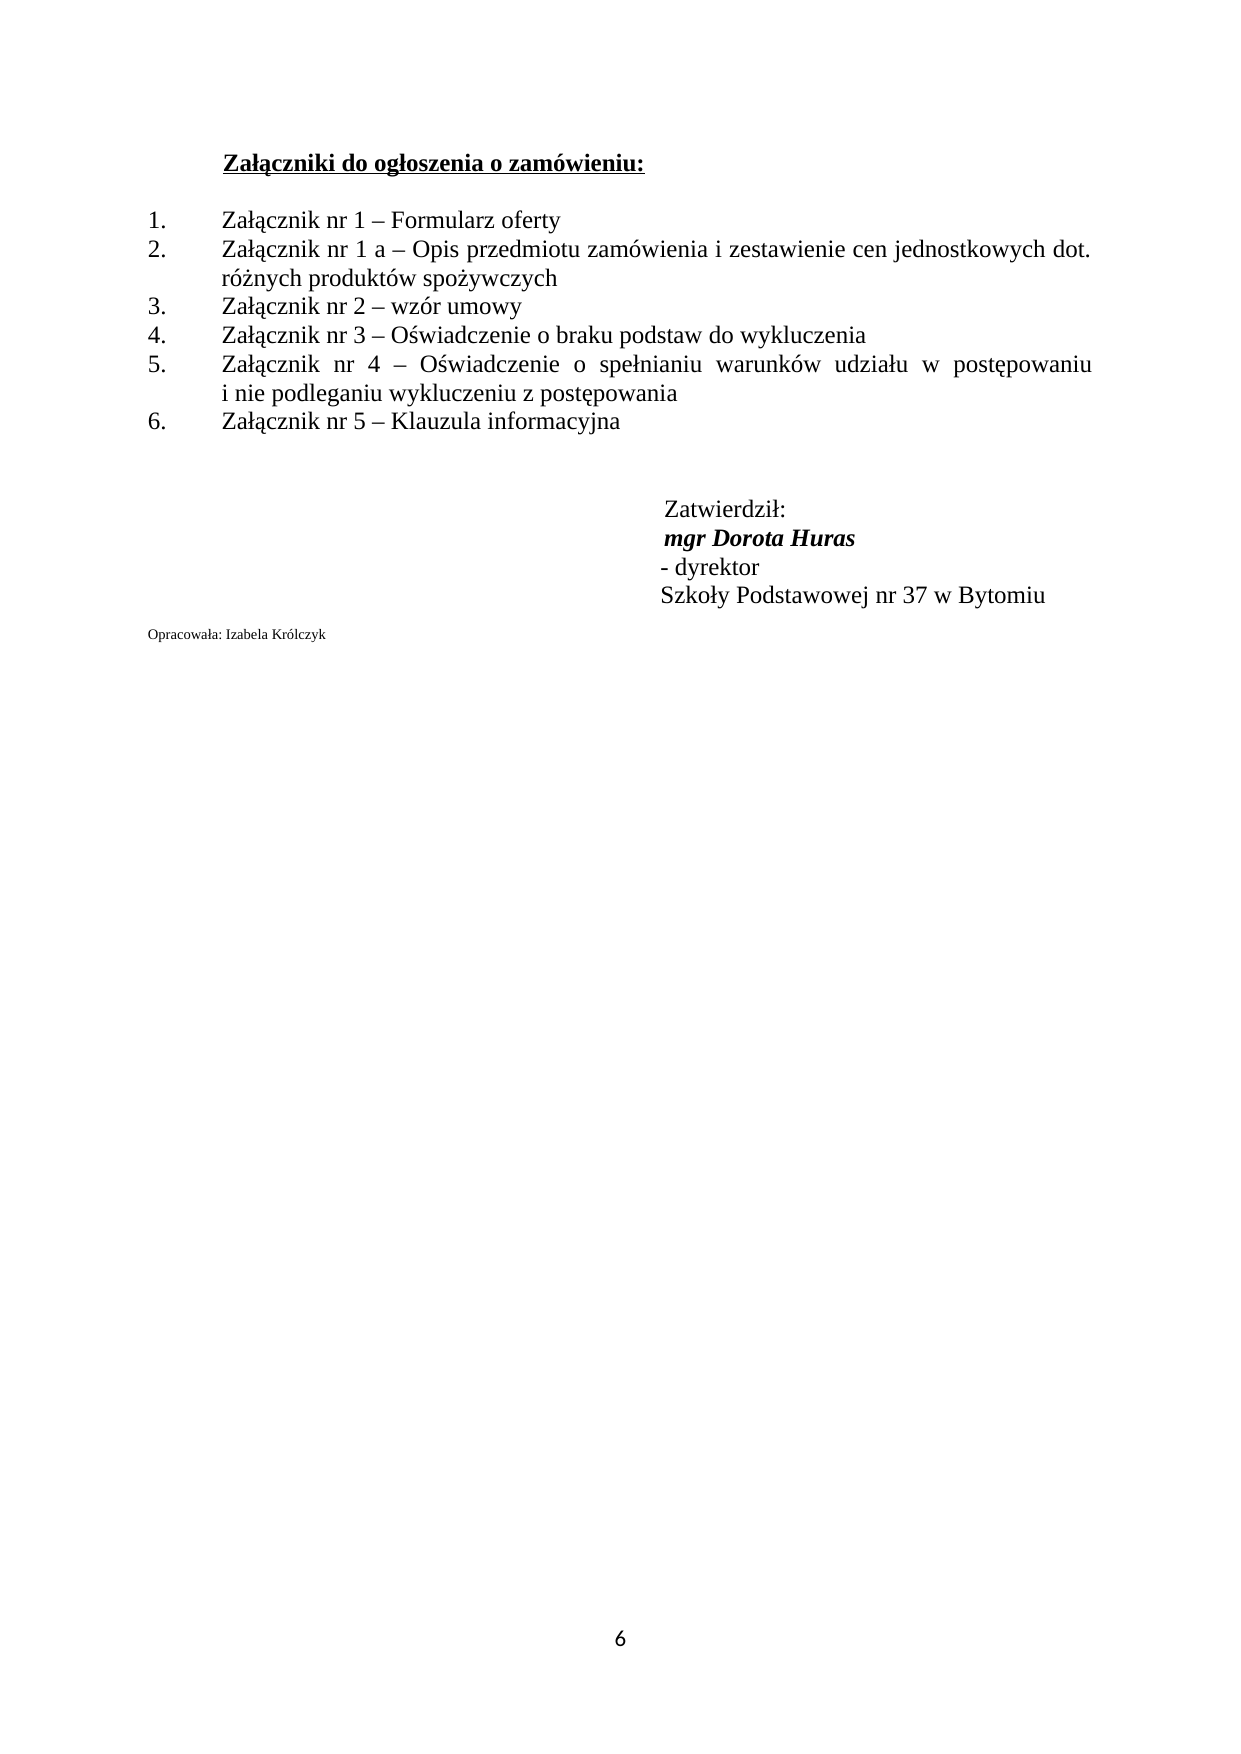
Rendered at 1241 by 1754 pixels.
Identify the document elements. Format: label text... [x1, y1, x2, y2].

list mgr Dorota Huras [223, 523, 1093, 552]
list Załącznik nr 4 – Oświadczenie o spełnianiu warunków udziału w postępowaniu i nie podleganiu wykluczeniu z postępowania [148, 349, 1093, 406]
list Załącznik nr 1 a – Opis przedmiotu zamówienia i zestawienie cen jednostkowych dot. różnych produktów spożywczych [148, 234, 1093, 291]
list Zatwierdził: [223, 494, 1093, 523]
list Załącznik nr 5 – Klauzula informacyjna [148, 406, 1093, 435]
text Opracowała: Izabela Królczyk [148, 626, 1093, 643]
list Załączniki do ogłoszenia o zamówieniu: [223, 148, 1093, 176]
list Załącznik nr 2 – wzór umowy [148, 291, 1093, 320]
list Szkoły Podstawowej nr 37 w Bytomiu [223, 581, 1093, 609]
list - dyrektor [223, 552, 1093, 581]
list Załącznik nr 3 – Oświadczenie o braku podstaw do wykluczenia [148, 320, 1093, 349]
list Załącznik nr 1 – Formularz oferty [148, 205, 1093, 234]
